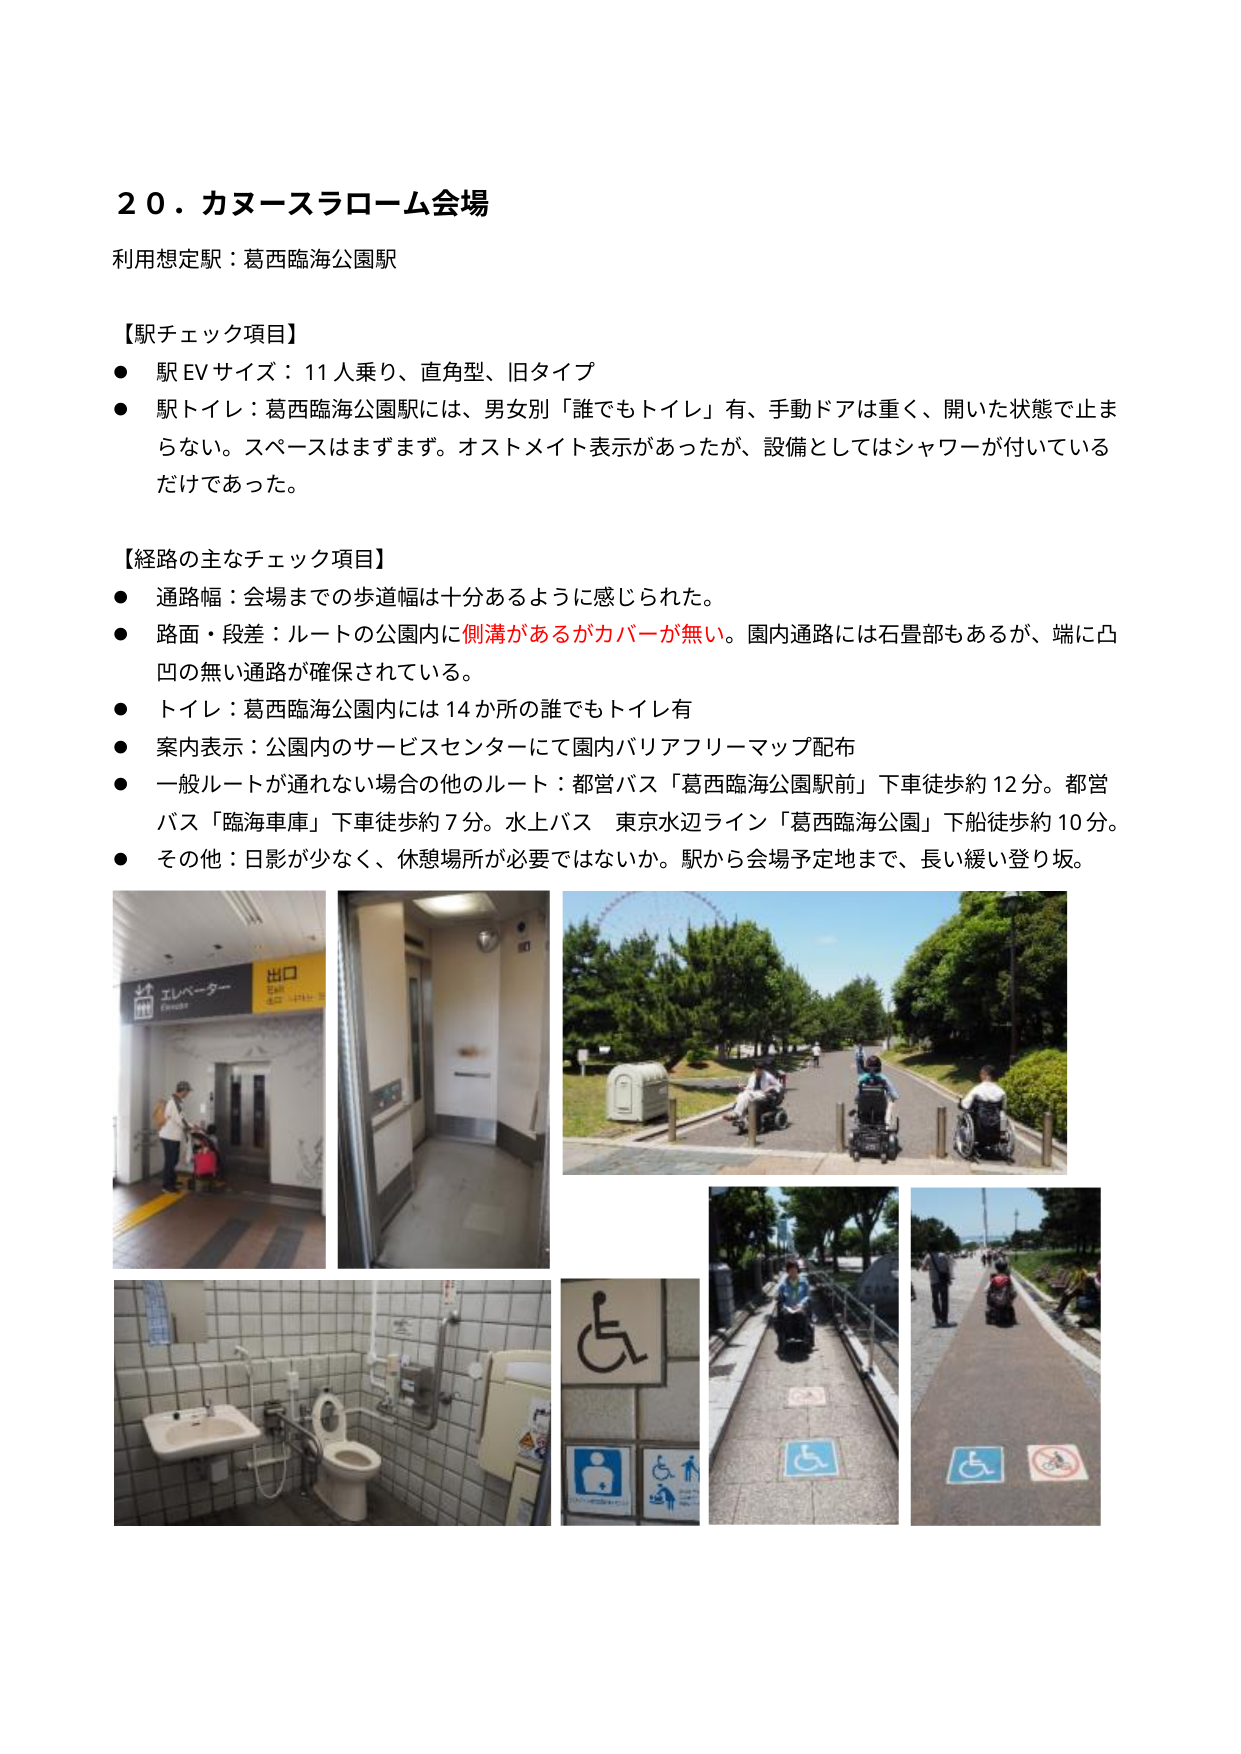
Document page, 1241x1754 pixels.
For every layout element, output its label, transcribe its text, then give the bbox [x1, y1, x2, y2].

picture [709, 1187, 898, 1524]
text 【経路の主なチェック項目】 [112, 539, 1128, 577]
picture [113, 891, 325, 1268]
list トイレ：葛西臨海公園内には14か所の誰でもトイレ有 [112, 689, 1128, 727]
list 路面・段差：ルートの公園内に側溝があるがカバーが無い。園内通路には石畳部もあるが、端に凸凹の無い通路が確保されている。 [112, 614, 1128, 689]
picture [561, 1279, 699, 1525]
list 案内表示：公園内のサービスセンターにて園内バリアフリーマップ配布 [112, 727, 1128, 764]
list 駅EVサイズ： 11人乗り、直角型、旧タイプ [112, 352, 1128, 389]
list 一般ルートが通れない場合の他のルート：都営バス「葛西臨海公園駅前」下車徒歩約12分。都営バス「臨海車庫」下車徒歩約7分。水上バス 東京水辺ライン「葛西臨海公園」下船徒歩約10分。 [112, 764, 1128, 839]
picture [911, 1188, 1100, 1525]
list 通路幅：会場までの歩道幅は十分あるように感じられた。 [112, 577, 1128, 614]
picture [562, 891, 1068, 1175]
text 利用想定駅：葛西臨海公園駅 [112, 239, 1128, 277]
list その他：日影が少なく、休憩場所が必要ではないか。駅から会場予定地まで、長い緩い登り坂。 [112, 839, 1128, 877]
list 駅トイレ：葛西臨海公園駅には、男女別「誰でもトイレ」有、手動ドアは重く、開いた状態で止まらない。スペースはまずまず。オストメイト表示があったが、設備としてはシャワーが付いているだけであった。 [112, 389, 1128, 502]
text ２０．カヌースラローム会場 [112, 164, 1128, 239]
picture [338, 891, 549, 1268]
text 【駅チェック項目】 [112, 314, 1128, 352]
picture [114, 1280, 552, 1526]
